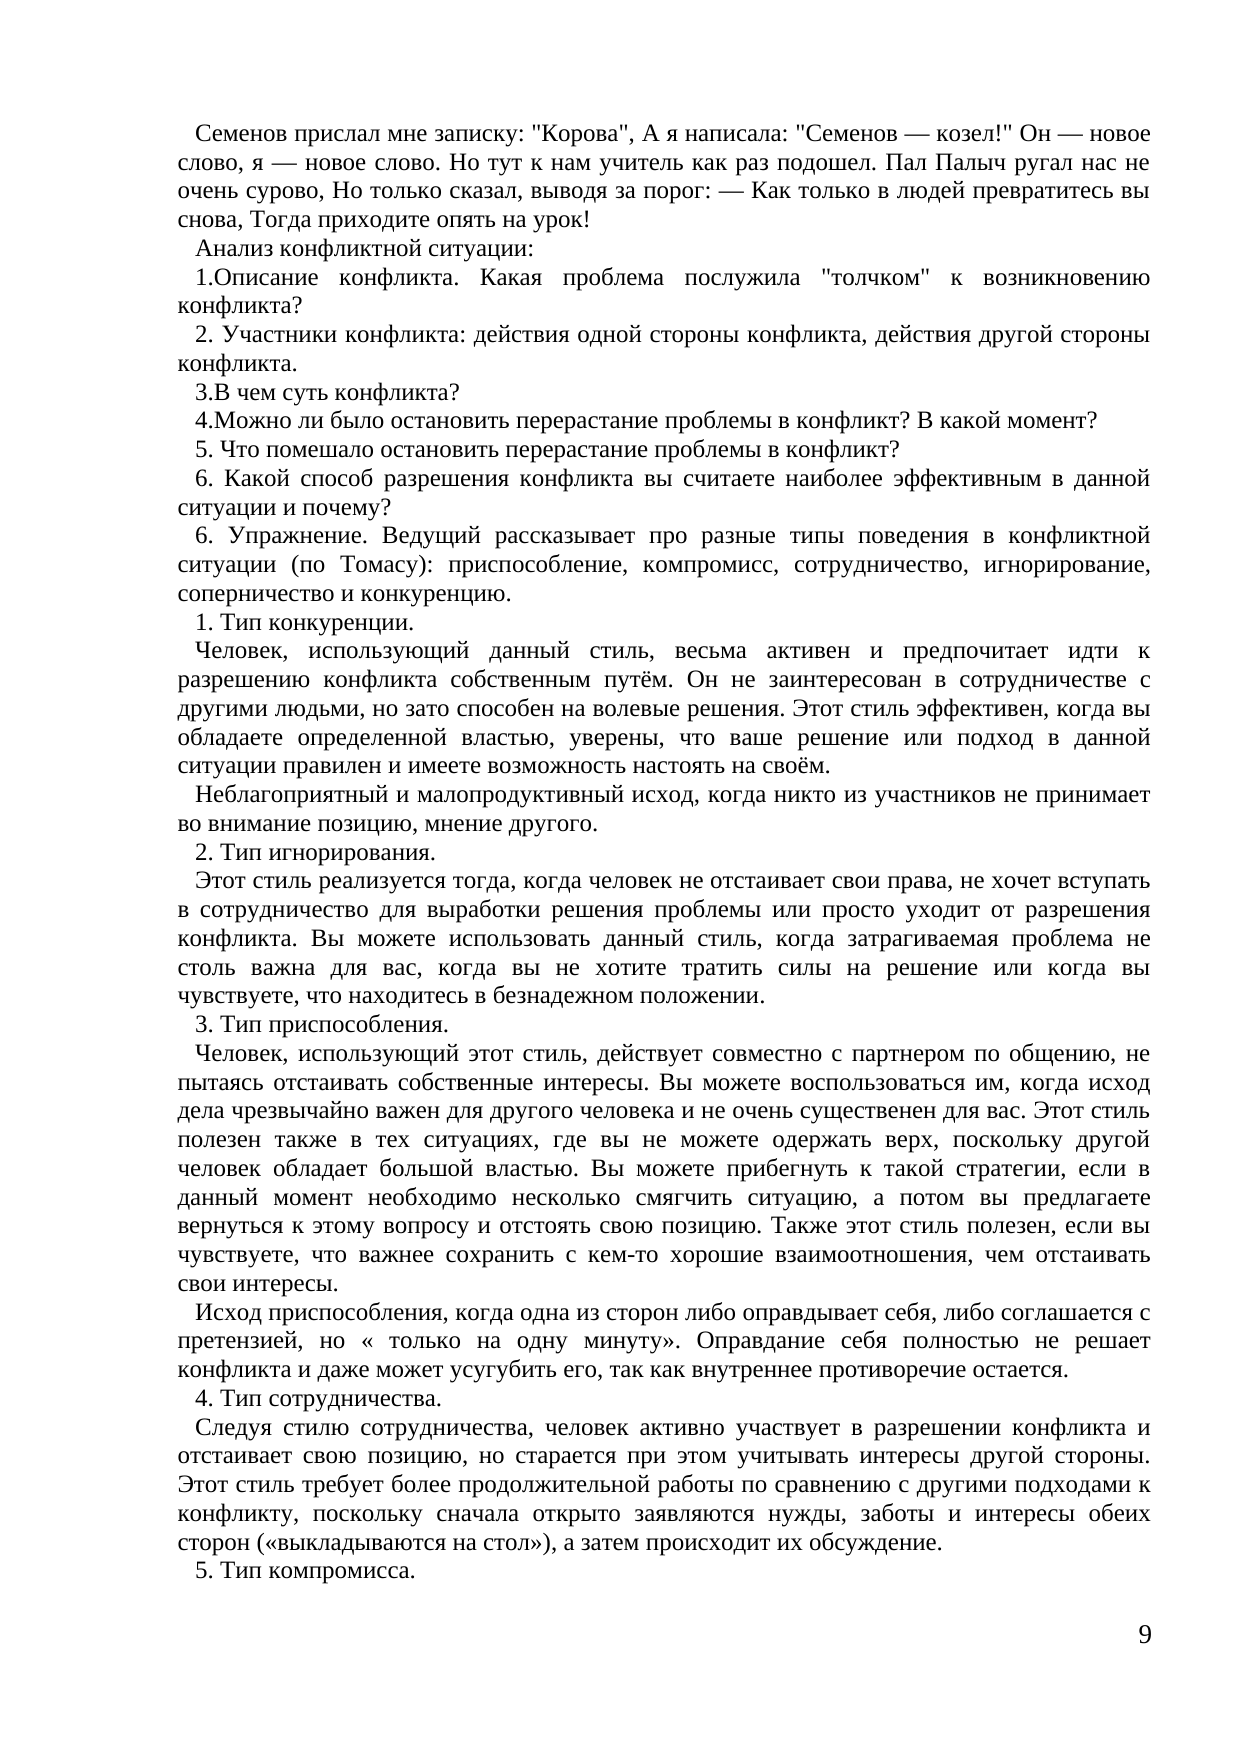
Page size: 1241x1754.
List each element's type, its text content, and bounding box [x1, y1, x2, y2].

text Семенов прислал мне записку: "Корова", А я написала: "Семенов — козел!" Он — новое слово, я — новое слово. Но тут к нам учитель как раз подошел. Пал Палыч ругал нас не очень сурово, Но только сказал, выводя за порог: — Как только в людей превратитесь вы снова, Тогда приходите опять на урок! [177, 118, 1152, 233]
text 2. Тип игнорирования. [177, 837, 1152, 866]
text 6. Какой способ разрешения конфликта вы считаете наиболее эффективным в данной ситуации и почему? [177, 463, 1152, 521]
text 6. Упражнение. Ведущий рассказывает про разные типы поведения в конфликтной ситуации (по Томасу): приспособление, компромисс, сотрудничество, игнорирование, соперничество и конкуренцию. [177, 521, 1152, 607]
text Человек, использующий этот стиль, действует совместно с партнером по общению, не пытаясь отстаивать собственные интересы. Вы можете воспользоваться им, когда исход дела чрезвычайно важен для другого человека и не очень существенен для вас. Этот стиль полезен также в тех ситуациях, где вы не можете одержать верх, поскольку другой человек обладает большой властью. Вы можете прибегнуть к такой стратегии, если в данный момент необходимо несколько смягчить ситуацию, а потом вы предлагаете вернуться к этому вопросу и отстоять свою позицию. Также этот стиль полезен, если вы чувствуете, что важнее сохранить с кем-то хорошие взаимоотношения, чем отстаивать свои интересы. [177, 1038, 1152, 1297]
text 4. Тип сотрудничества. [177, 1383, 1152, 1412]
text 3. Тип приспособления. [177, 1009, 1152, 1038]
text Анализ конфликтной ситуации: [177, 233, 1152, 262]
text Следуя стилю сотрудничества, человек активно участвует в разрешении конфликта и отстаивает свою позицию, но старается при этом учитывать интересы другой стороны. Этот стиль требует более продолжительной работы по сравнению с другими подходами к конфликту, поскольку сначала открыто заявляются нужды, заботы и интересы обеих сторон («выкладываются на стол»), а затем происходит их обсуждение. [177, 1412, 1152, 1556]
text 3.В чем суть конфликта? [177, 377, 1152, 406]
text 1.Описание конфликта. Какая проблема послужила "толчком" к возникновению конфликта? [177, 262, 1152, 319]
text Этот стиль реализуется тогда, когда человек не отстаивает свои права, не хочет вступать в сотрудничество для выработки решения проблемы или просто уходит от разрешения конфликта. Вы можете использовать данный стиль, когда затрагиваемая проблема не столь важна для вас, когда вы не хотите тратить силы на решение или когда вы чувствуете, что находитесь в безнадежном положении. [177, 866, 1152, 1009]
text 5. Тип компромисса. [177, 1556, 1152, 1584]
text Человек, использующий данный стиль, весьма активен и предпочитает идти к разрешению конфликта собственным путём. Он не заинтересован в сотрудничестве с другими людьми, но зато способен на волевые решения. Этот стиль эффективен, когда вы обладаете определенной властью, уверены, что ваше решение или подход в данной ситуации правилен и имеете возможность настоять на своём. [177, 636, 1152, 779]
text Неблагоприятный и малопродуктивный исход, когда никто из участников не принимает во внимание позицию, мнение другого. [177, 779, 1152, 837]
text Исход приспособления, когда одна из сторон либо оправдывает себя, либо соглашается с претензией, но « только на одну минуту». Оправдание себя полностью не решает конфликта и даже может усугубить его, так как внутреннее противоречие остается. [177, 1297, 1152, 1383]
text 4.Можно ли было остановить перерастание проблемы в конфликт? В какой момент? [177, 406, 1152, 434]
text 2. Участники конфликта: действия одной стороны конфликта, действия другой стороны конфликта. [177, 319, 1152, 377]
text 1. Тип конкуренции. [177, 607, 1152, 636]
text 5. Что помешало остановить перерастание проблемы в конфликт? [177, 434, 1152, 463]
